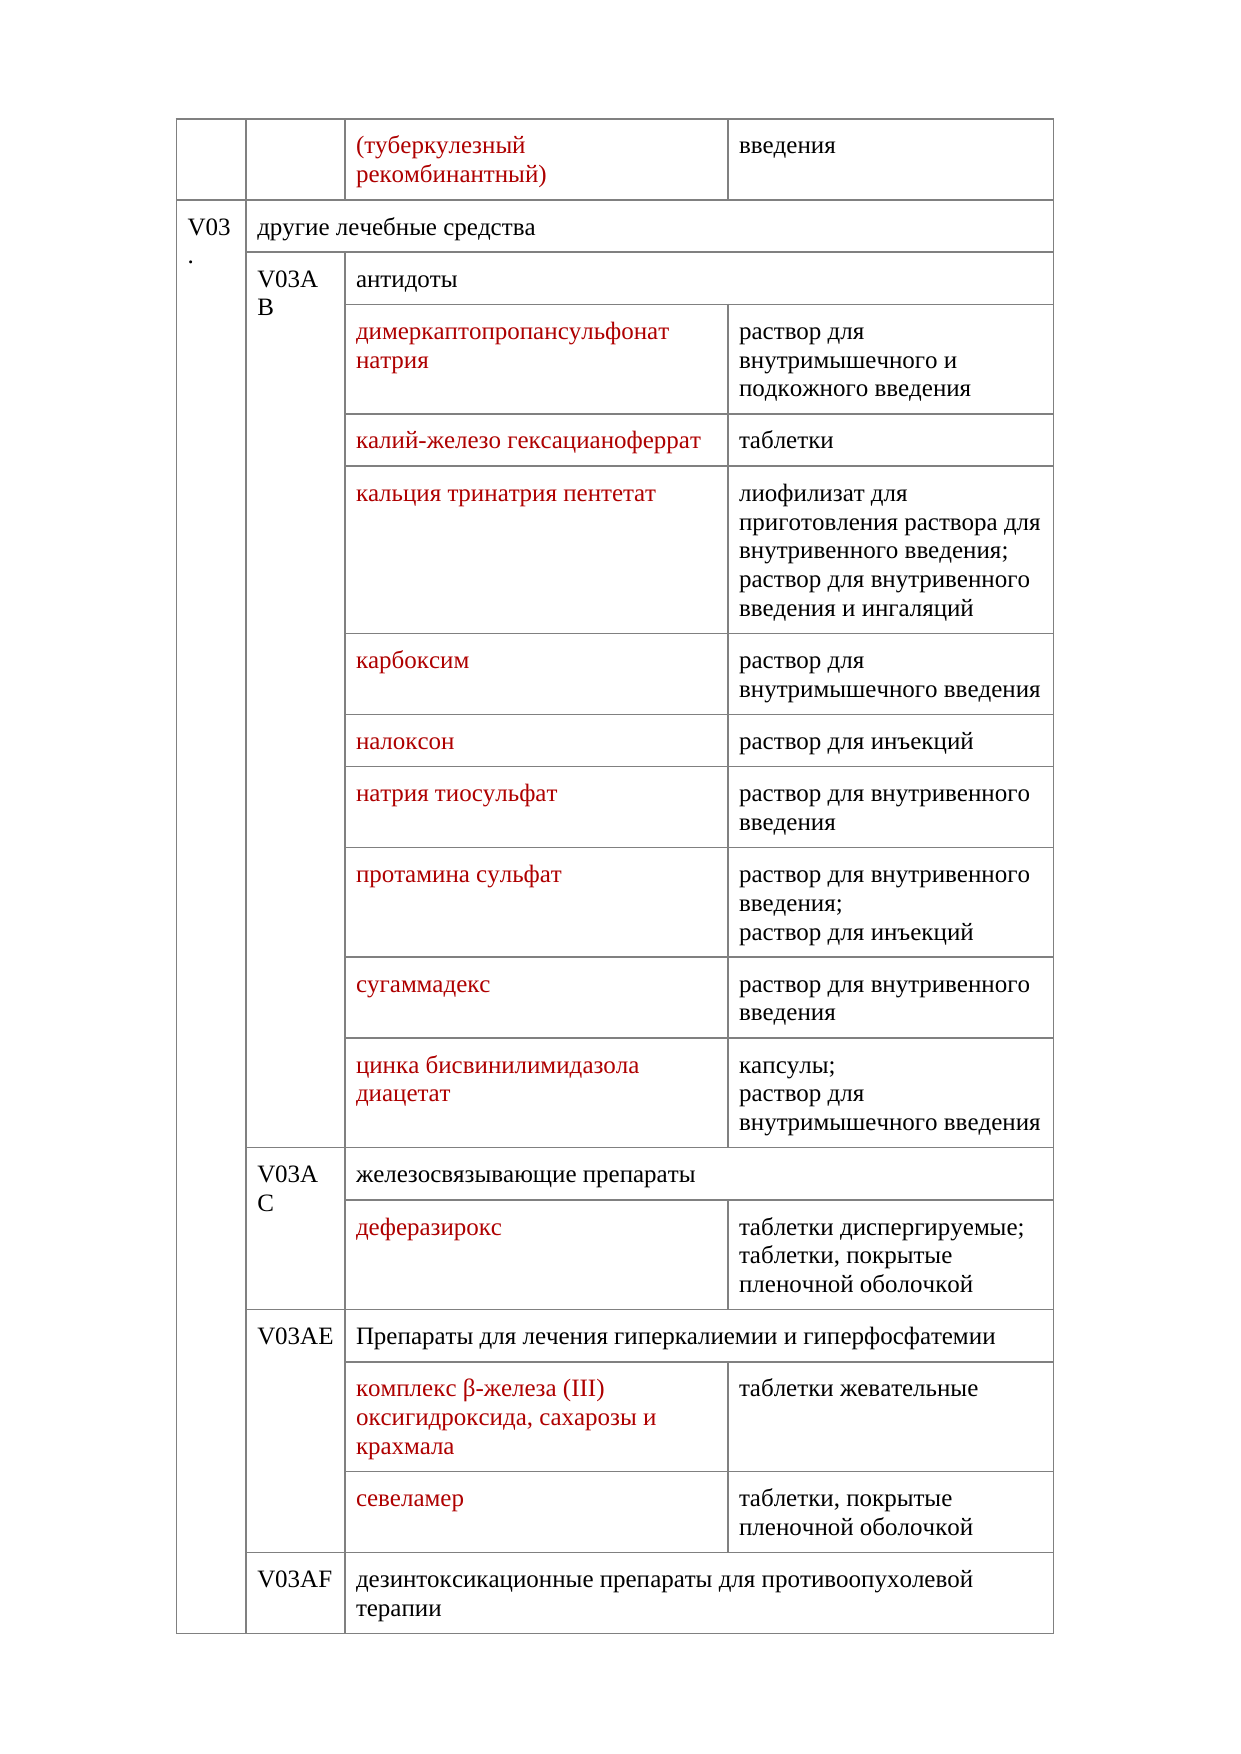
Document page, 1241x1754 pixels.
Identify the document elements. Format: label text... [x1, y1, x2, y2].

table_cell V03. [177, 201, 245, 1632]
table_cell севеламер [346, 1472, 727, 1552]
table_cell налоксон [346, 715, 727, 766]
table_cell деферазирокс [346, 1201, 727, 1309]
table_cell таблетки жевательные [729, 1363, 1053, 1471]
table_cell таблетки, покрытые пленочной оболочкой [729, 1472, 1053, 1552]
table_cell димеркаптопропансульфонат натрия [346, 305, 727, 413]
table_cell другие лечебные средства [247, 201, 1053, 251]
table_cell дезинтоксикационные препараты для противоопухолевой терапии [346, 1553, 1053, 1632]
table_cell раствор для внутримышечного и подкожного введения [729, 305, 1053, 413]
table_cell карбоксим [346, 634, 727, 713]
table_cell калий-железо гексацианоферрат [346, 415, 727, 465]
table_cell натрия тиосульфат [346, 767, 727, 847]
table_cell V03AB [247, 253, 344, 1147]
table_cell таблетки диспергируемые; таблетки, покрытые пленочной оболочкой [729, 1201, 1053, 1309]
table_cell таблетки [729, 415, 1053, 465]
table_cell раствор для внутривенного введения; раствор для инъекций [729, 848, 1053, 956]
table_cell V03AC [247, 1148, 344, 1309]
table_cell цинка бисвинилимидазола диацетат [346, 1039, 727, 1147]
table_cell Препараты для лечения гиперкалиемии и гиперфосфатемии [346, 1310, 1053, 1361]
table_cell железосвязывающие препараты [346, 1148, 1053, 1199]
table_cell кальция тринатрия пентетат [346, 467, 727, 632]
table_cell лиофилизат для приготовления раствора для внутривенного введения; раствор для внутривенного введения и ингаляций [729, 467, 1053, 632]
table_cell капсулы; раствор для внутримышечного введения [729, 1039, 1053, 1147]
table_cell раствор для внутривенного введения [729, 958, 1053, 1037]
table_cell раствор для инъекций [729, 715, 1053, 766]
table_cell антидоты [346, 253, 1053, 303]
table_cell протамина сульфат [346, 848, 727, 956]
table_cell раствор для внутримышечного введения [729, 634, 1053, 713]
table_cell V03AE [247, 1310, 344, 1552]
table_cell комплекс β-железа (III) оксигидроксида, сахарозы и крахмала [346, 1363, 727, 1471]
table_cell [729, 120, 1053, 199]
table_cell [346, 120, 727, 199]
table_cell V03AF [247, 1553, 344, 1632]
table_cell раствор для внутривенного введения [729, 767, 1053, 847]
table_cell сугаммадекс [346, 958, 727, 1037]
